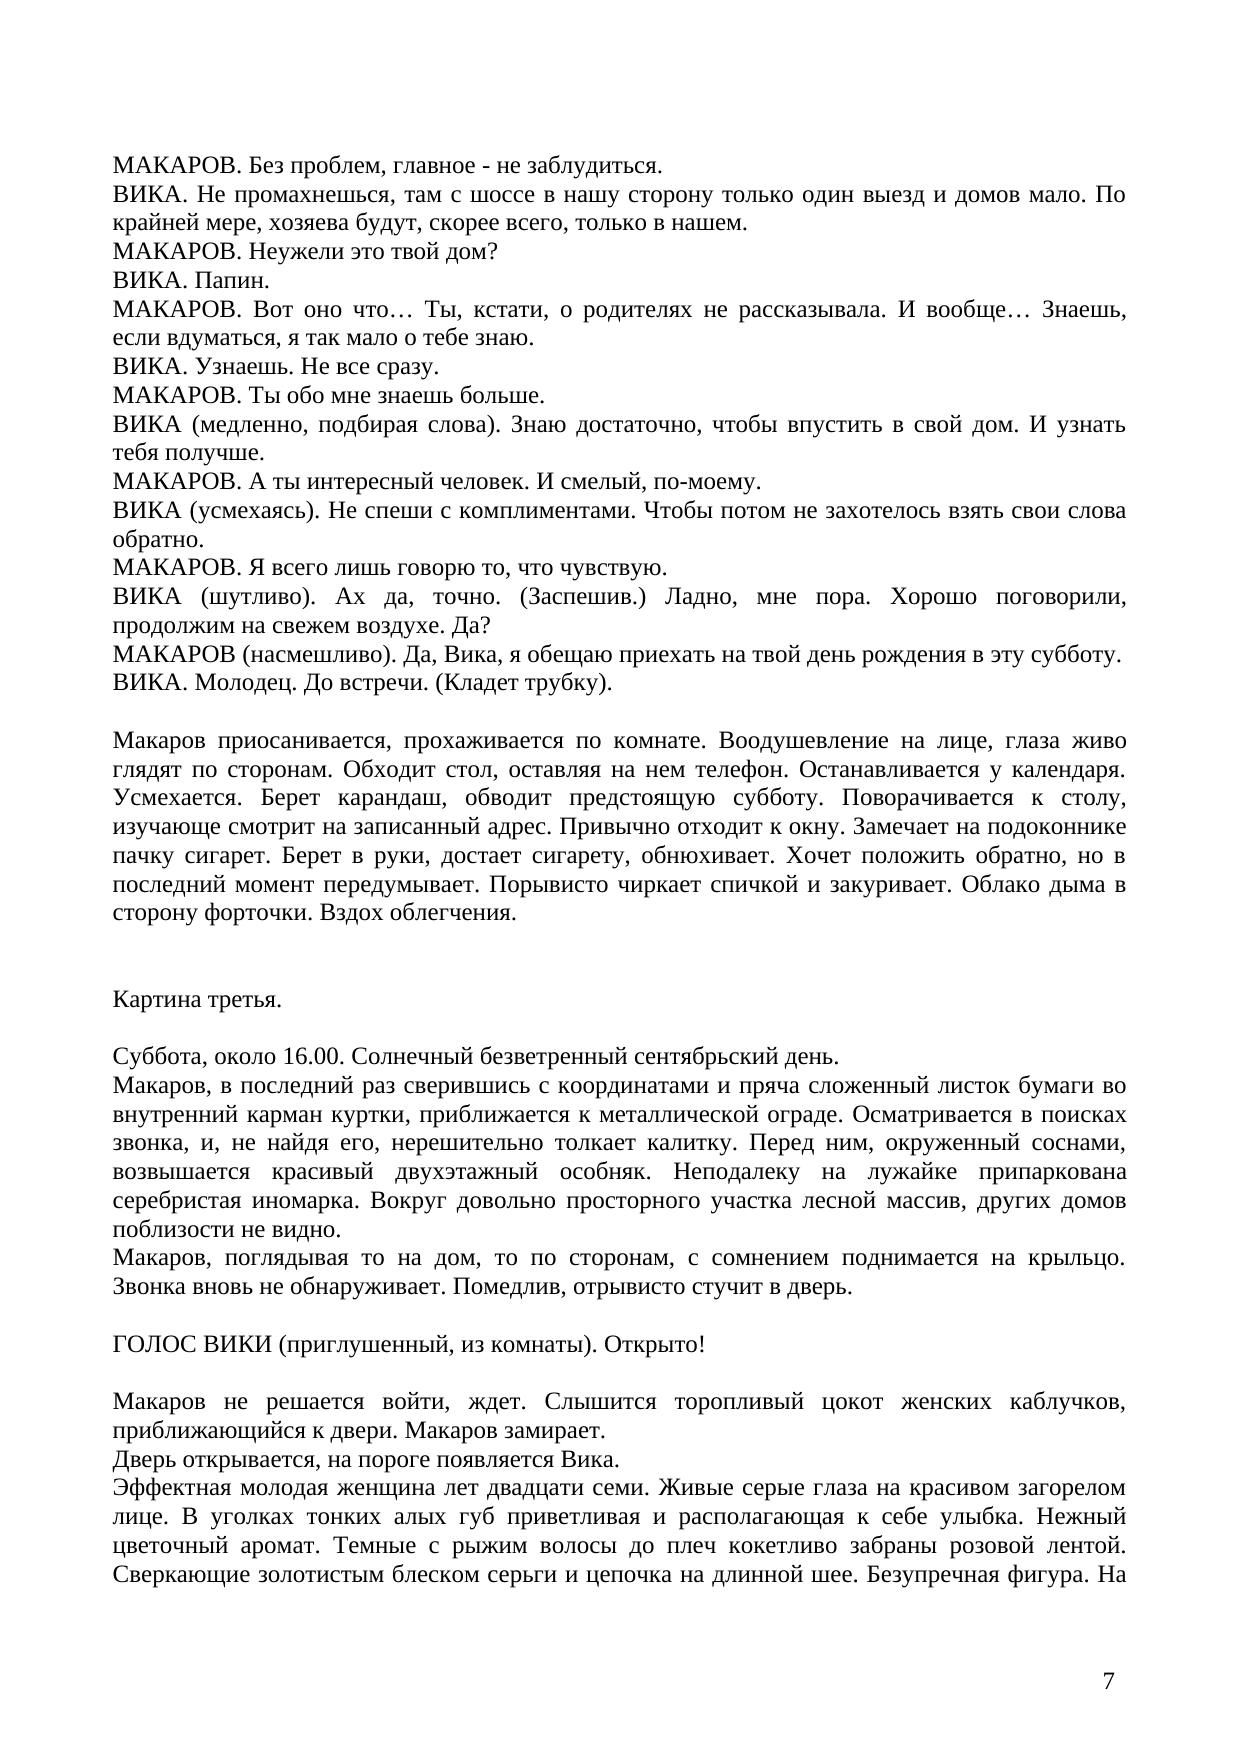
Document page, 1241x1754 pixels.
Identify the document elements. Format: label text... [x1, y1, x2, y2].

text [112, 1472, 1128, 1587]
text Суббота, около 16.00. Солнечный безветренный сентябрьский день. [112, 1041, 1128, 1070]
text ВИКА (шутливо). Ах да, точно. (Заспешив.) Ладно, мне пора. Хорошо поговорили, продолжим на свежем воздухе. Да? [112, 581, 1128, 639]
text Картина третья. [112, 984, 1128, 1012]
text МАКАРОВ. Ты обо мне знаешь больше. [112, 380, 1128, 409]
text ВИКА (усмехаясь). Не спеши с комплиментами. Чтобы потом не захотелось взять свои слова обратно. [112, 495, 1128, 552]
text ВИКА. Узнаешь. Не все сразу. [112, 351, 1128, 380]
text ВИКА (медленно, подбирая слова). Знаю достаточно, чтобы впустить в свой дом. И узнать тебя получше. [112, 409, 1128, 466]
text Макаров, в последний раз сверившись с координатами и пряча сложенный листок бумаги во внутренний карман куртки, приближается к металлической ограде. Осматривается в поисках звонка, и, не найдя его, нерешительно толкает калитку. Перед ним, окруженный соснами, возвышается красивый двухэтажный особняк. Неподалеку на лужайке припаркована серебристая иномарка. Вокруг довольно просторного участка лесной массив, других домов поблизости не видно. [112, 1070, 1128, 1242]
text Дверь открывается, на пороге появляется Вика. [112, 1444, 1128, 1472]
text МАКАРОВ. А ты интересный человек. И смелый, по-моему. [112, 466, 1128, 495]
text МАКАРОВ. Без проблем, главное - не заблудиться. [112, 150, 1128, 179]
text Макаров приосанивается, прохаживается по комнате. Воодушевление на лице, глаза живо глядят по сторонам. Обходит стол, оставляя на нем телефон. Останавливается у календаря. Усмехается. Берет карандаш, обводит предстоящую субботу. Поворачивается к столу, изучающе смотрит на записанный адрес. Привычно отходит к окну. Замечает на подоконнике пачку сигарет. Берет в руки, достает сигарету, обнюхивает. Хочет положить обратно, но в последний момент передумывает. Порывисто чиркает спичкой и закуривает. Облако дыма в сторону форточки. Вздох облегчения. [112, 725, 1128, 926]
text МАКАРОВ (насмешливо). Да, Вика, я обещаю приехать на твой день рождения в эту субботу. [112, 639, 1128, 667]
text ВИКА. Молодец. До встречи. (Кладет трубку). [112, 667, 1128, 696]
text МАКАРОВ. Я всего лишь говорю то, что чувствую. [112, 552, 1128, 581]
text МАКАРОВ. Вот оно что… Ты, кстати, о родителях не рассказывала. И вообще… Знаешь, если вдуматься, я так мало о тебе знаю. [112, 294, 1128, 351]
text ВИКА. Не промахнешься, там с шоссе в нашу сторону только один выезд и домов мало. По крайней мере, хозяева будут, скорее всего, только в нашем. [112, 179, 1128, 236]
text ВИКА. Папин. [112, 265, 1128, 294]
text Макаров не решается войти, ждет. Слышится торопливый цокот женских каблучков, приближающийся к двери. Макаров замирает. [112, 1386, 1128, 1444]
text МАКАРОВ. Неужели это твой дом? [112, 236, 1128, 265]
text Макаров, поглядывая то на дом, то по сторонам, с сомнением поднимается на крыльцо. Звонка вновь не обнаруживает. Помедлив, отрывисто стучит в дверь. [112, 1242, 1128, 1300]
text ГОЛОС ВИКИ (приглушенный, из комнаты). Открыто! [112, 1329, 1128, 1357]
